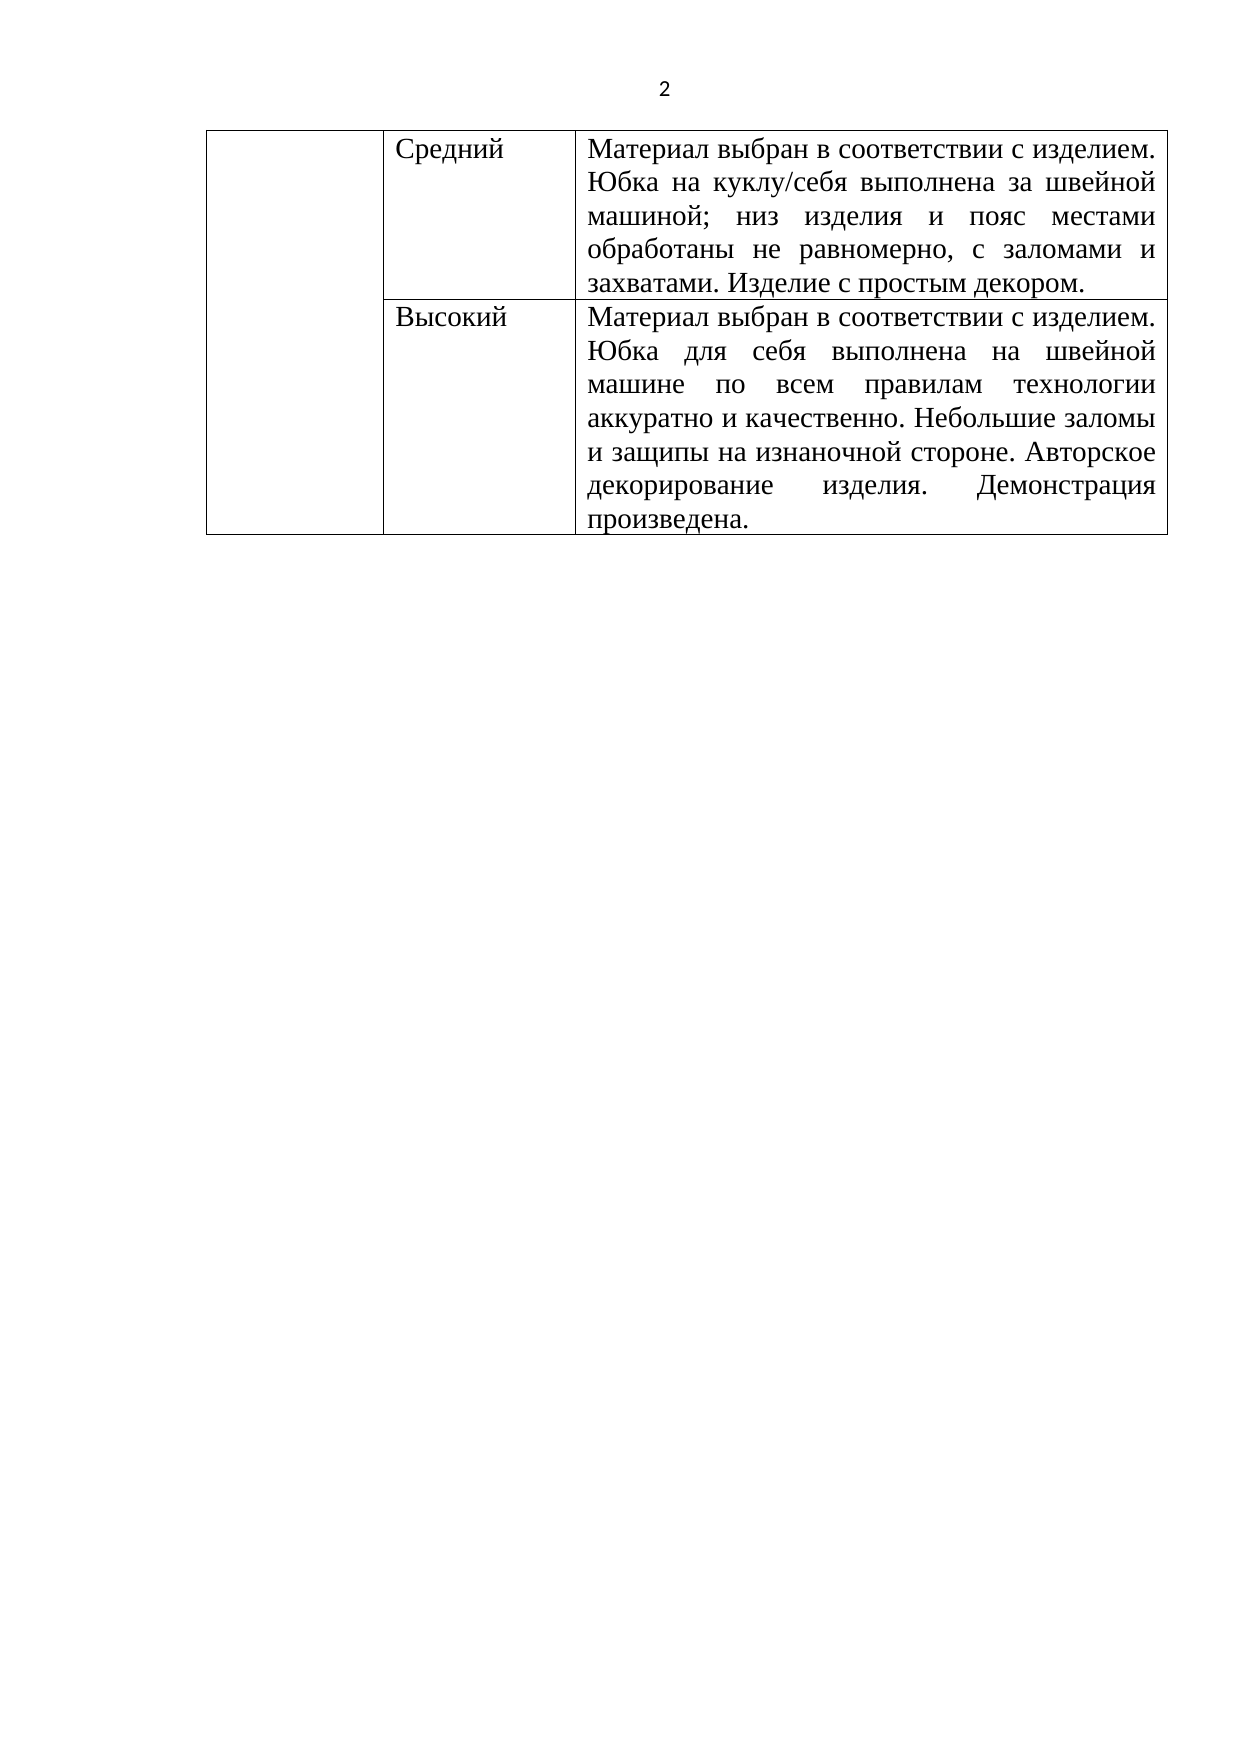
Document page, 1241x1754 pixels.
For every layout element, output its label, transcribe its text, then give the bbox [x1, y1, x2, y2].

table_cell Высокий [384, 300, 575, 534]
table_cell Средний [384, 131, 575, 298]
table_cell Материал выбран в соответствии с изделием. Юбка на куклу/себя выполнена за швейной машиной; низ изделия и пояс местами обработаны не равномерно, с заломами и захватами. Изделие с простым декором. [576, 131, 1167, 298]
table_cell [207, 131, 383, 534]
table_cell Материал выбран в соответствии с изделием. Юбка для себя выполнена на швейной машине по всем правилам технологии аккуратно и качественно. Небольшие заломы и защипы на изнаночной стороне. Авторское декорирование изделия. Демонстрация произведена. [576, 300, 1167, 534]
